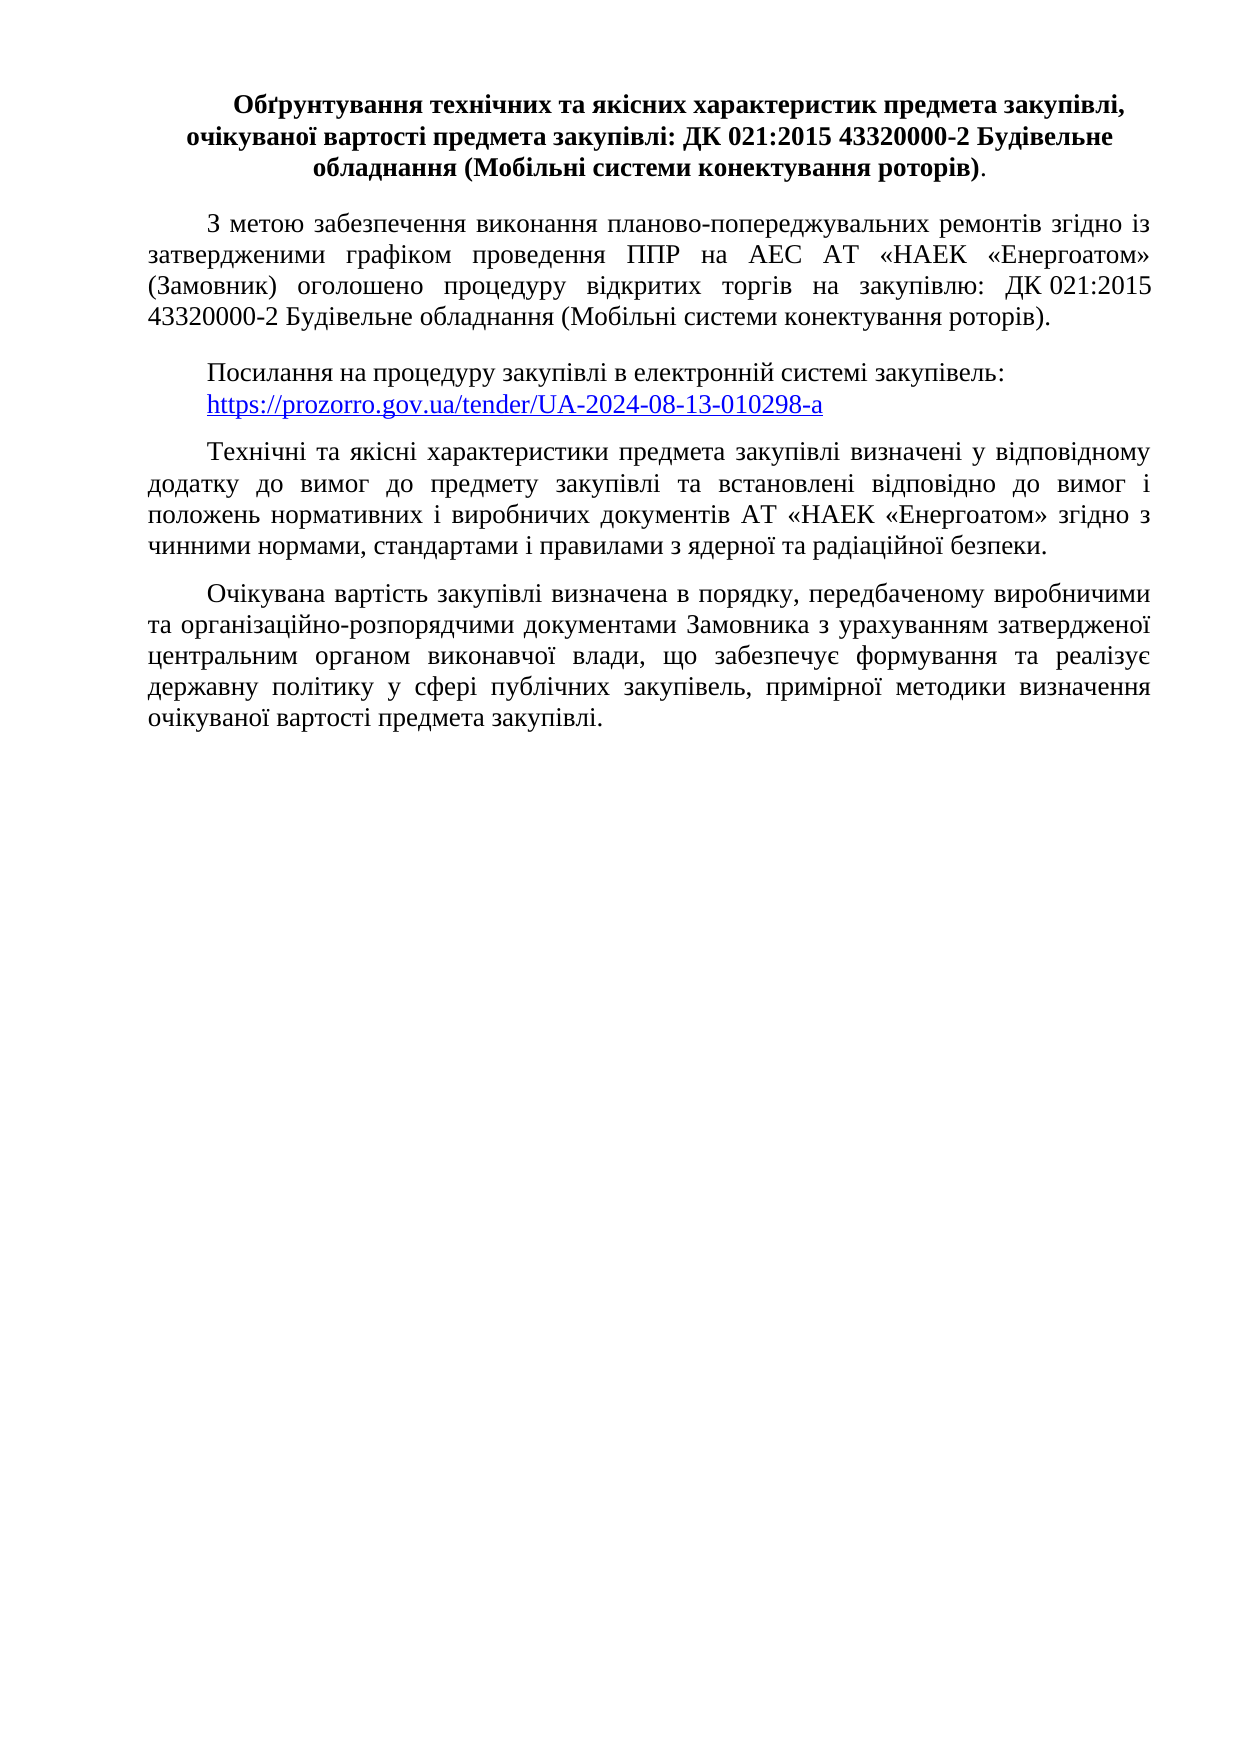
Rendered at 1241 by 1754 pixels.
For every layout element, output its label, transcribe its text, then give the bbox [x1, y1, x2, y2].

text Технічні та якісні характеристики предмета закупівлі визначені у відповідному додатку до вимог до предмету закупівлі та встановлені відповідно до вимог і положень нормативних і виробничих документів АТ «НАЕК «Енергоатом» згідно з чинними нормами, стандартами і правилами з ядерної та радіаційної безпеки. [148, 436, 1152, 560]
text https://prozorro.gov.ua/tender/UA-2024-08-13-010298-a [148, 388, 1152, 419]
text Посилання на процедуру закупівлі в електронній системі закупівель: [148, 357, 1152, 388]
text Очікувана вартість закупівлі визначена в порядку, передбаченому виробничими та організаційно-розпорядчими документами Замовника з урахуванням затвердженої центральним органом виконавчої влади, що забезпечує формування та реалізує державну політику у сфері публічних закупівель, примірної методики визначення очікуваної вартості предмета закупівлі. [148, 577, 1152, 732]
text Обґрунтування технічних та якісних характеристик предмета закупівлі, очікуваної вартості предмета закупівлі: ДК 021:2015 43320000-2 Будівельне обладнання (Мобільні системи конектування роторів). [148, 88, 1152, 182]
text З метою забезпечення виконання планово-попереджувальних ремонтів згідно із затвердженими графіком проведення ППР на АЕС АТ «НАЕК «Енергоатом» (Замовник) оголошено процедуру відкритих торгів на закупівлю: ДК 021:2015 43320000-2 Будівельне обладнання (Мобільні системи конектування роторів). [148, 207, 1152, 332]
